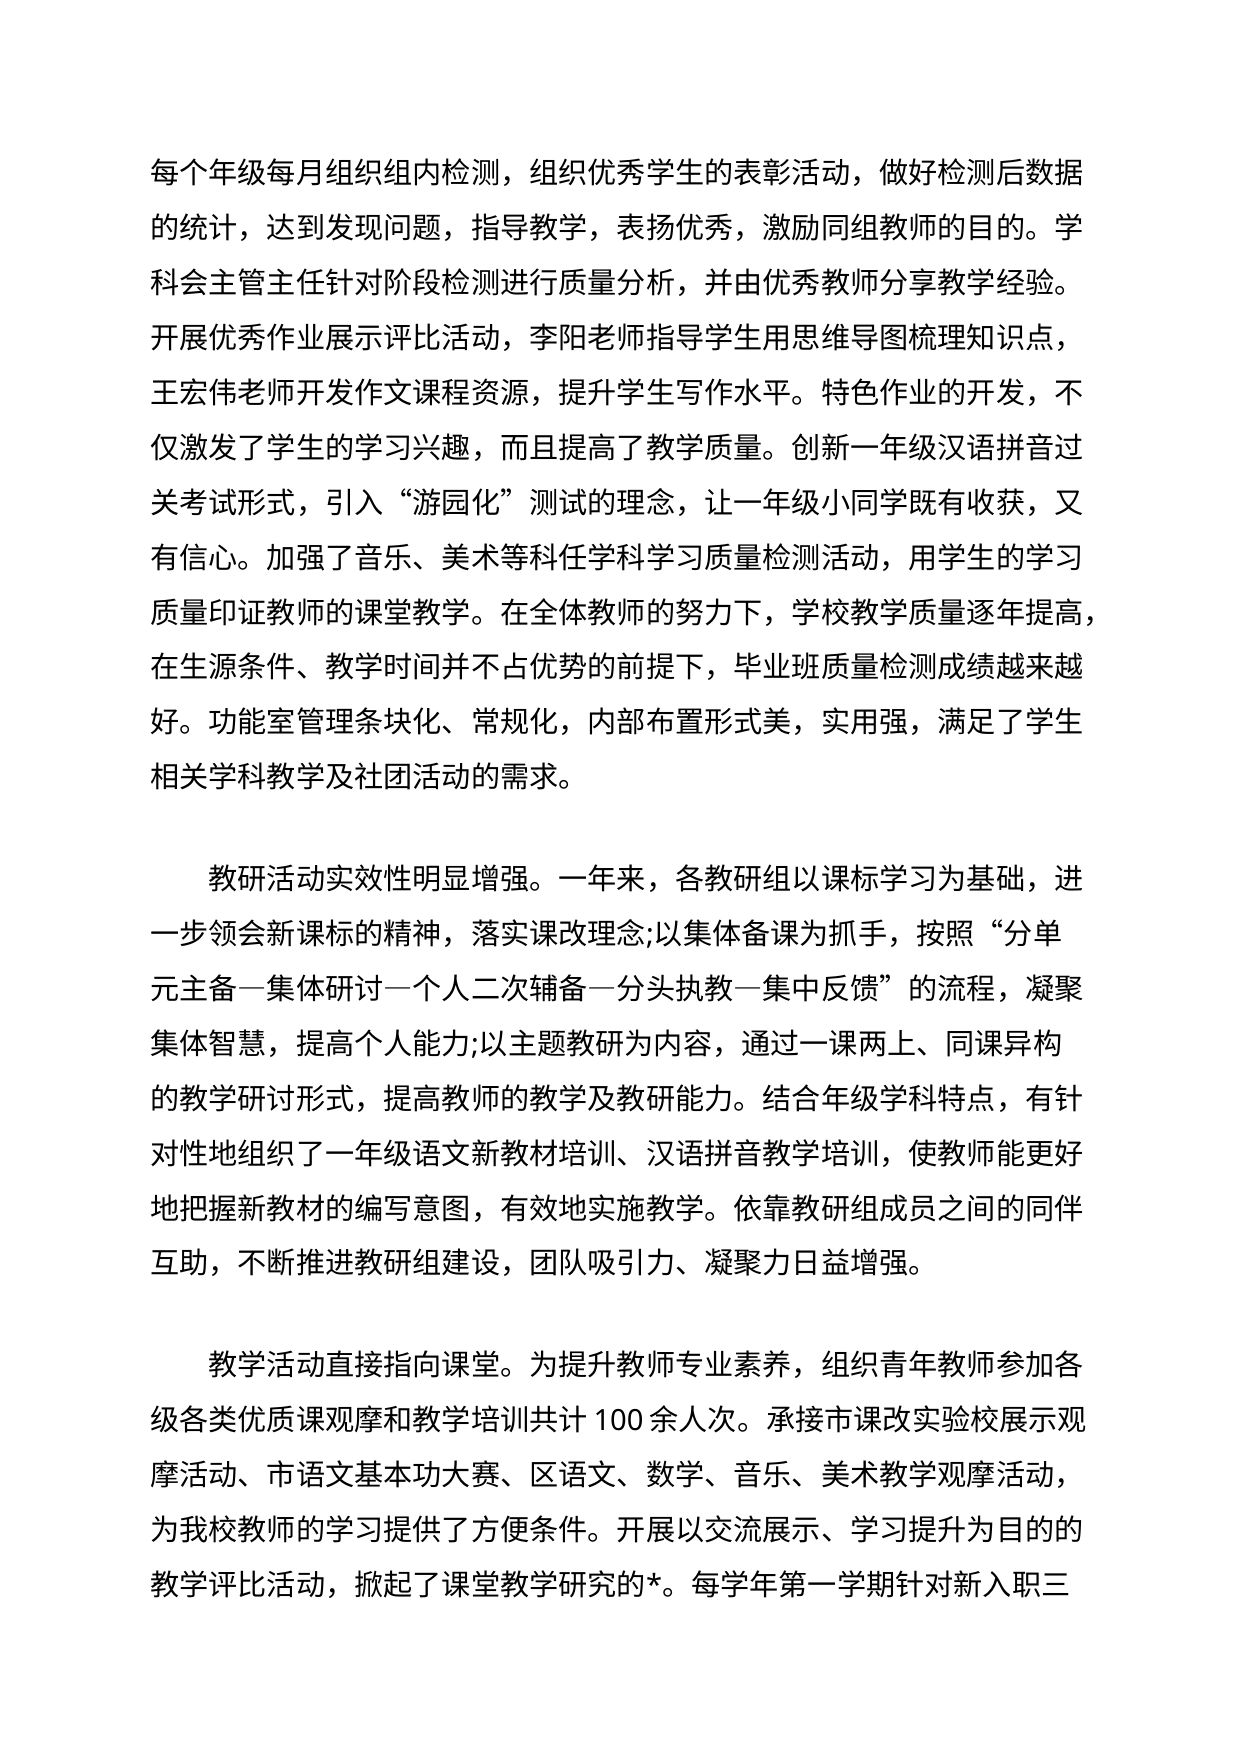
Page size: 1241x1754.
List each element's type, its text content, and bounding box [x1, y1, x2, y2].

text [150, 1342, 1090, 1604]
text 教研活动实效性明显增强。一年来，各教研组以课标学习为基础，进一步领会新课标的精神，落实课改理念;以集体备课为抓手，按照“分单元主备—集体研讨—个人二次辅备—分头执教—集中反馈”的流程，凝聚集体智慧，提高个人能力;以主题教研为内容，通过一课两上、同课异构的教学研讨形式，提高教师的教学及教研能力。结合年级学科特点，有针对性地组织了一年级语文新教材培训、汉语拼音教学培训，使教师能更好地把握新教材的编写意图，有效地实施教学。依靠教研组成员之间的同伴互助，不断推进教研组建设，团队吸引力、凝聚力日益增强。 [150, 856, 1090, 1282]
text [150, 150, 1090, 796]
